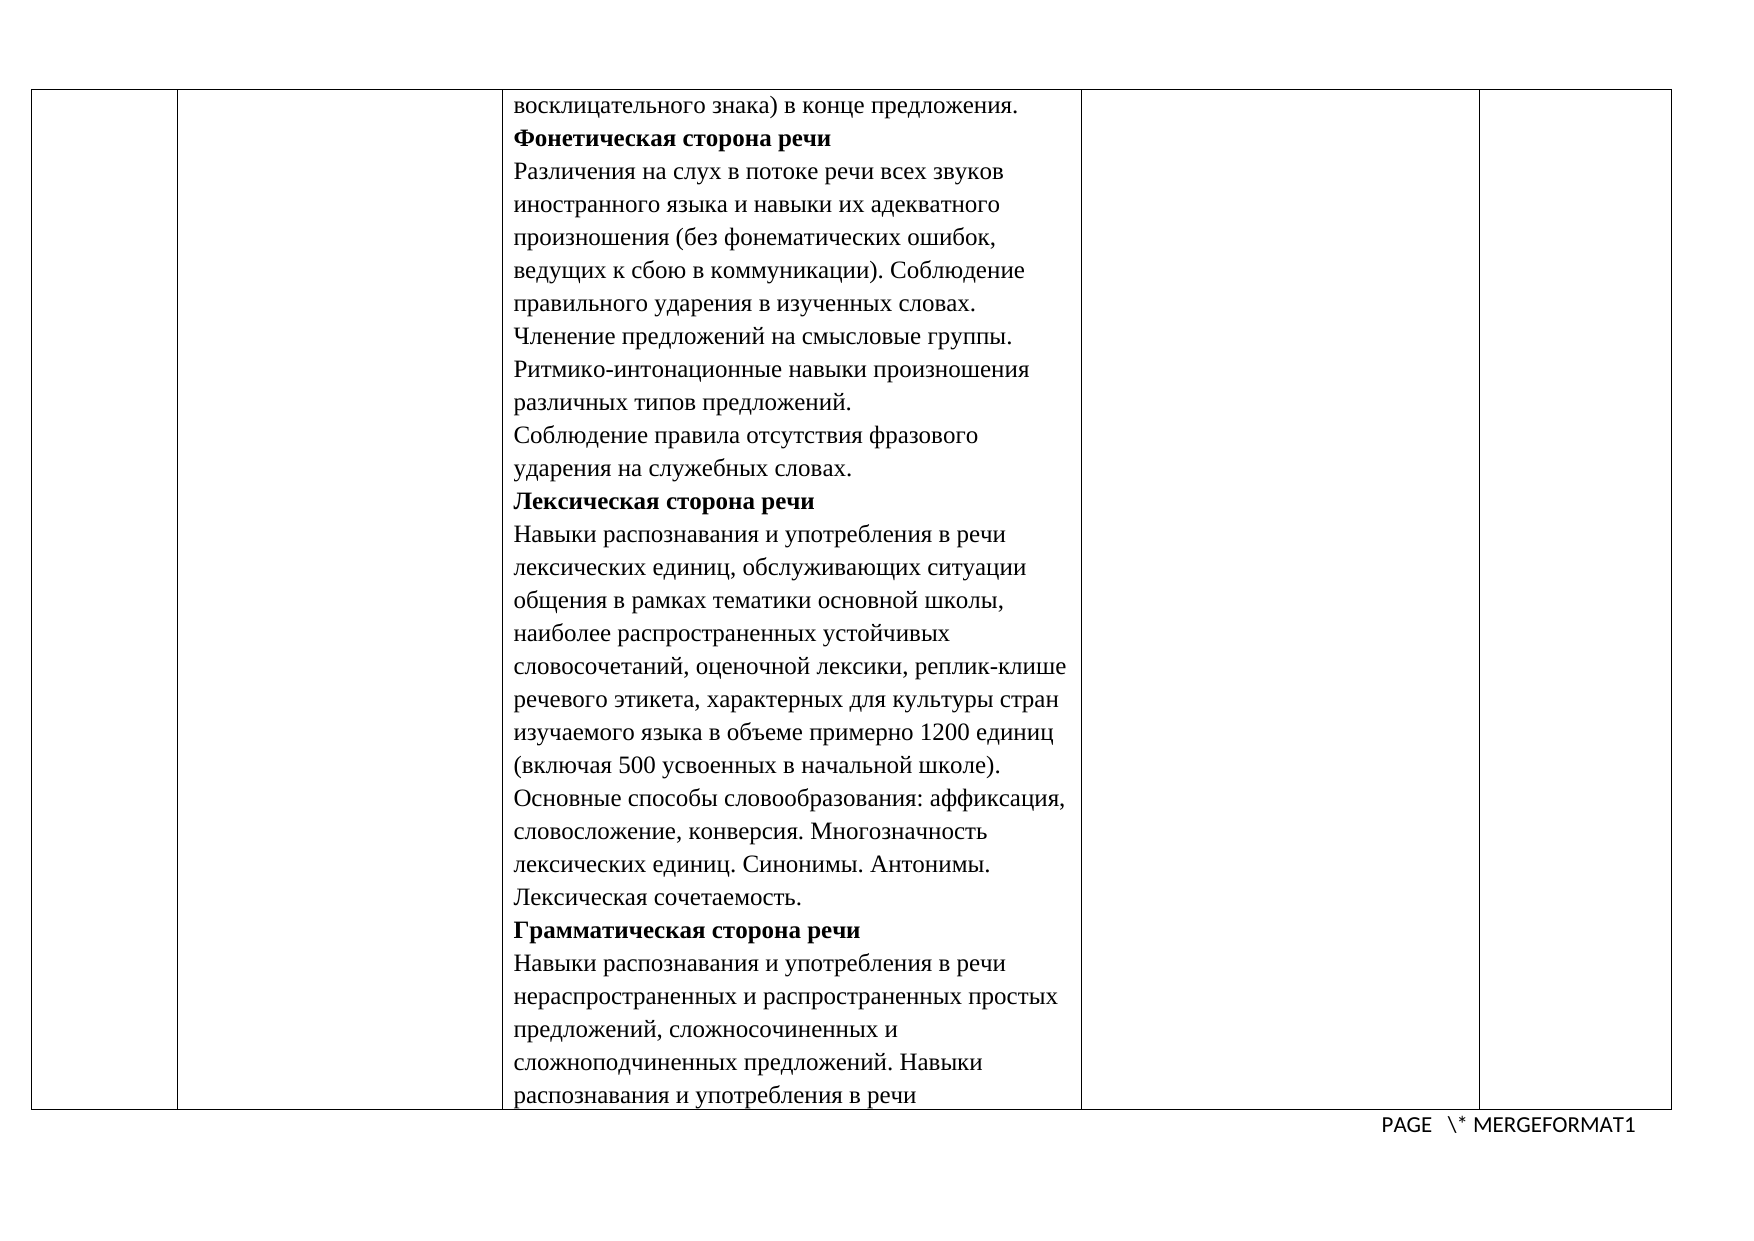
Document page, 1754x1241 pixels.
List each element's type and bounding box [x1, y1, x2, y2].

table_cell [32, 90, 177, 1109]
table_cell [178, 90, 502, 1109]
